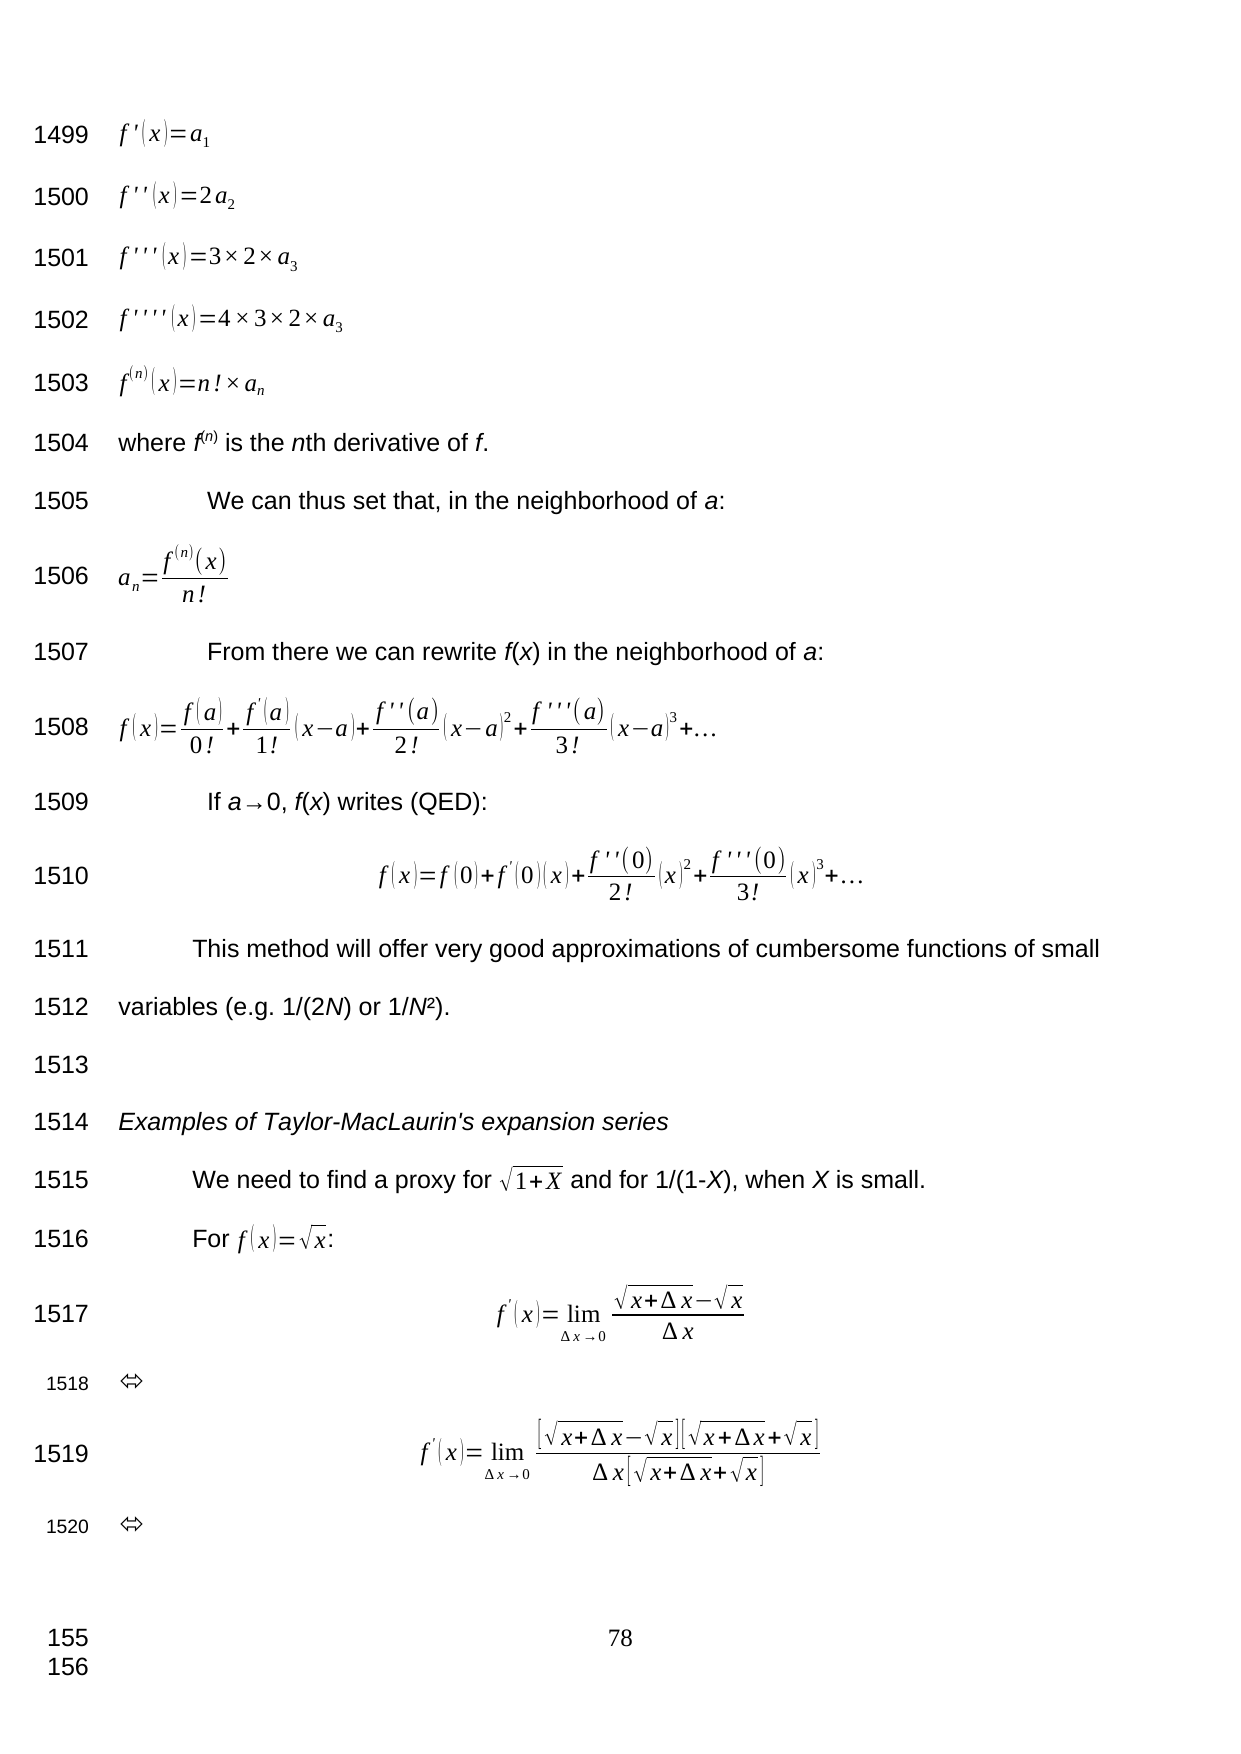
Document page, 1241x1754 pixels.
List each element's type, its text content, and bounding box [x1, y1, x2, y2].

text If a→0, f(x) writes (QED): [118, 787, 1122, 816]
text This method will offer very good approximations of cumbersome functions of small variables (e.g. 1/(2N) or 1/N²). [118, 934, 1122, 1021]
text where f(n) is the nth derivative of f. [118, 428, 1122, 457]
text For : [118, 1223, 1122, 1254]
text We can thus set that, in the neighborhood of a: [118, 486, 1122, 514]
text From there we can rewrite f(x) in the neighborhood of a: [118, 637, 1122, 665]
text Examples of Taylor-MacLaurin's expansion series [118, 1107, 1122, 1136]
text We need to find a proxy for and for 1/(1-X), when X is small. [118, 1164, 1122, 1194]
